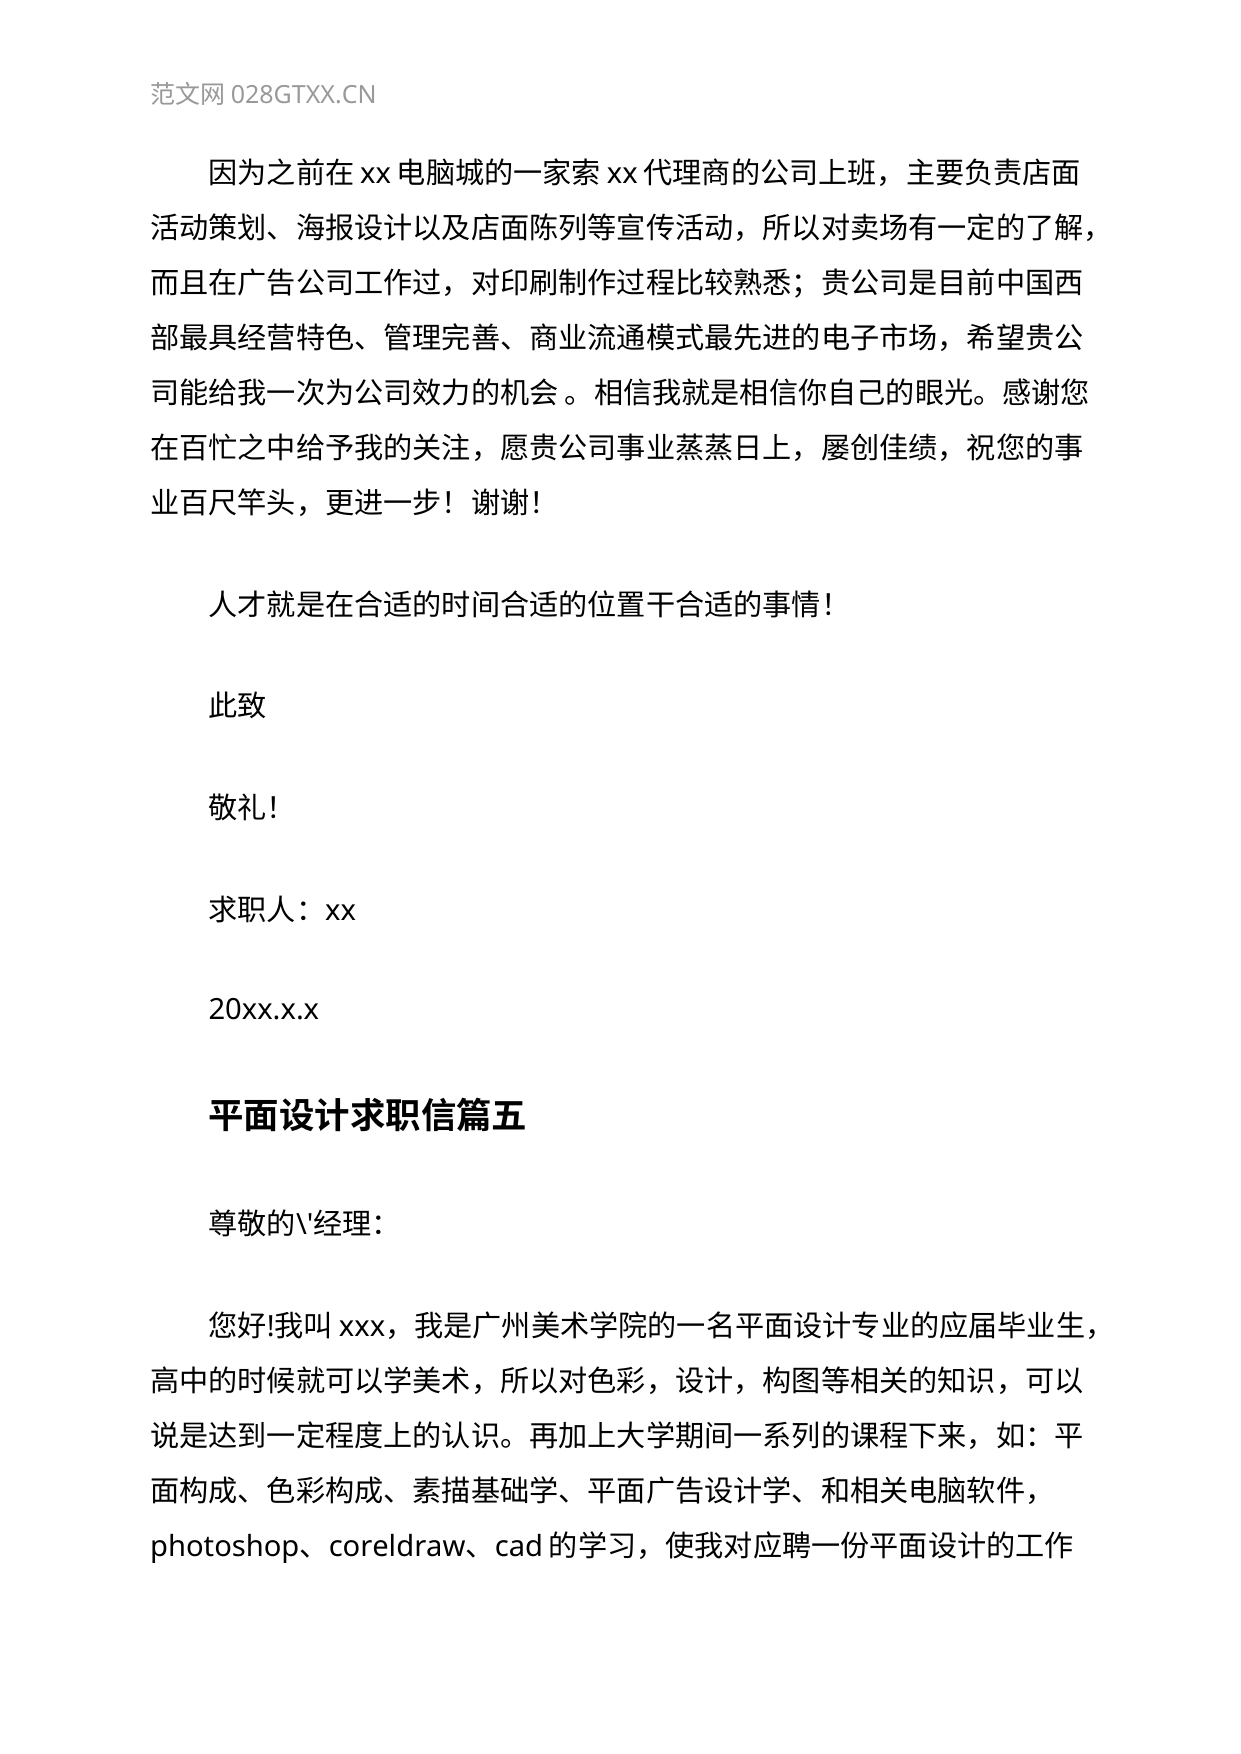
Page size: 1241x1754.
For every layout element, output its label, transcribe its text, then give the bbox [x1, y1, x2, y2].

text 平面设计求职信篇五 [150, 1087, 1090, 1138]
text 此致 [150, 683, 1090, 725]
text 人才就是在合适的时间合适的位置干合适的事情！ [150, 581, 1090, 623]
text 求职人：xx [150, 887, 1090, 929]
text 20xx.x.x [150, 988, 1090, 1028]
text 尊敬的\'经理： [150, 1200, 1090, 1243]
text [150, 1302, 1090, 1564]
text 因为之前在xx电脑城的一家索xx代理商的公司上班，主要负责店面活动策划、海报设计以及店面陈列等宣传活动，所以对卖场有一定的了解，而且在广告公司工作过，对印刷制作过程比较熟悉；贵公司是目前中国西部最具经营特色、管理完善、商业流通模式最先进的电子市场，希望贵公司能给我一次为公司效力的机会 。相信我就是相信你自己的眼光。感谢您在百忙之中给予我的关注，愿贵公司事业蒸蒸日上，屡创佳绩，祝您的事业百尺竿头，更进一步！谢谢！ [150, 150, 1090, 522]
text 敬礼！ [150, 785, 1090, 827]
